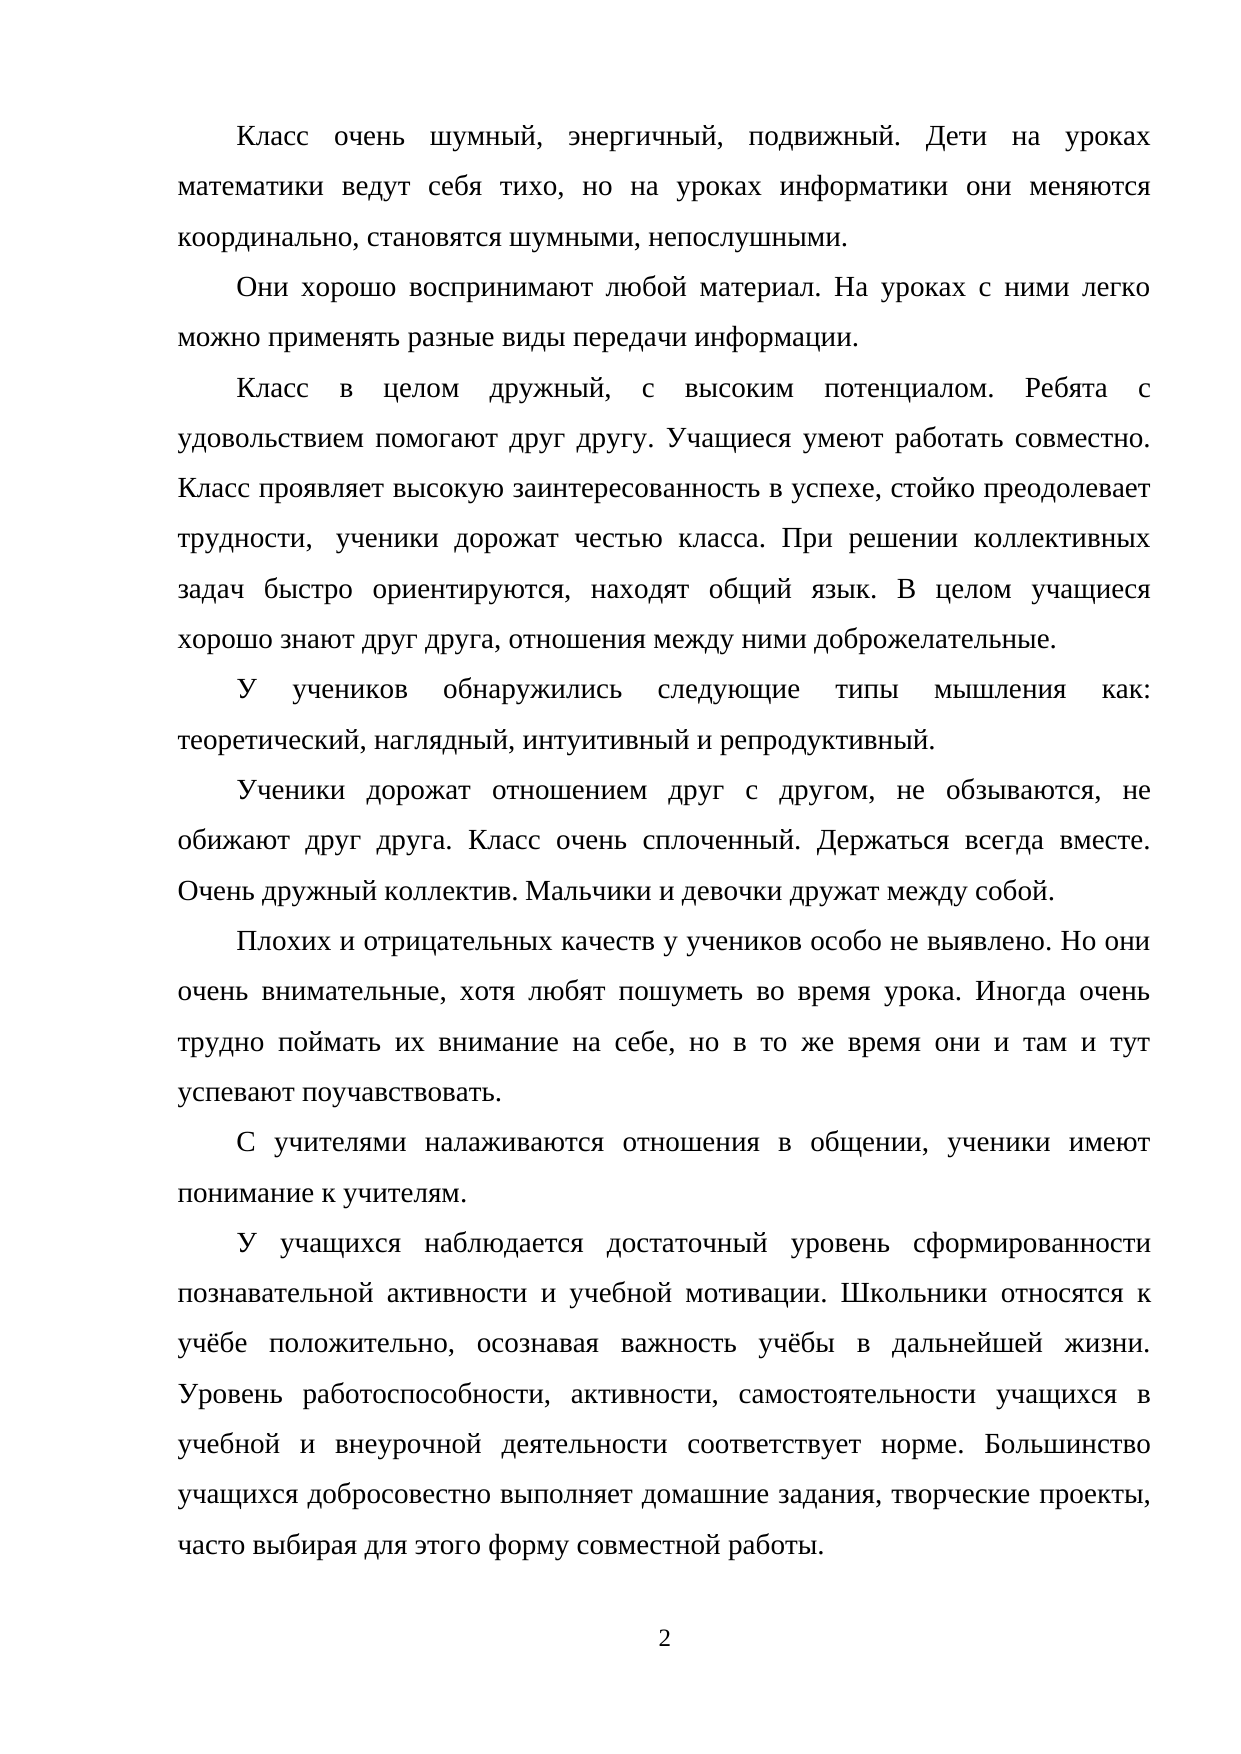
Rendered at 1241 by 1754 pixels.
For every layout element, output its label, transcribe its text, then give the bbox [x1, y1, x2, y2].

text Ученики дорожат отношением друг с другом, не обзываются, не обижают друг друга. Класс очень сплоченный. Держаться всегда вместе. Очень дружный коллектив. Мальчики и девочки дружат между собой. [177, 772, 1152, 906]
text Они хорошо воспринимают любой материал. На уроках с ними легко можно применять разные виды передачи информации. [177, 269, 1152, 353]
text С учителями налаживаются отношения в общении, ученики имеют понимание к учителям. [177, 1124, 1152, 1208]
text Класс очень шумный, энергичный, подвижный. Дети на уроках математики ведут себя тихо, но на уроках информатики они меняются координально, становятся шумными, непослушными. [177, 118, 1152, 252]
text Класс в целом дружный, с высоким потенциалом. Ребята с удовольствием помогают друг другу. Учащиеся умеют работать совместно. Класс проявляет высокую заинтересованность в успехе, стойко преодолевает трудности, ученики дорожат честью класса. При решении коллективных задач быстро ориентируются, находят общий язык. В целом учащиеся хорошо знают друг друга, отношения между ними доброжелательные. [177, 370, 1152, 655]
text Плохих и отрицательных качеств у учеников особо не выявлено. Но они очень внимательные, хотя любят пошуметь во время урока. Иногда очень трудно поймать их внимание на себе, но в то же время они и там и тут успевают поучавствовать. [177, 923, 1152, 1108]
text У учеников обнаружились следующие типы мышления как: теоретический, наглядный, интуитивный и репродуктивный. [177, 672, 1152, 755]
text У учащихся наблюдается достаточный уровень сформированности познавательной активности и учебной мотивации. Школьники относятся к учёбе положительно, осознавая важность учёбы в дальнейшей жизни. Уровень работоспособности, активности, самостоятельности учащихся в учебной и внеурочной деятельности соответствует норме. Большинство учащихся добросовестно выполняет домашние задания, творческие проекты, часто выбирая для этого форму совместной работы. [177, 1225, 1152, 1560]
